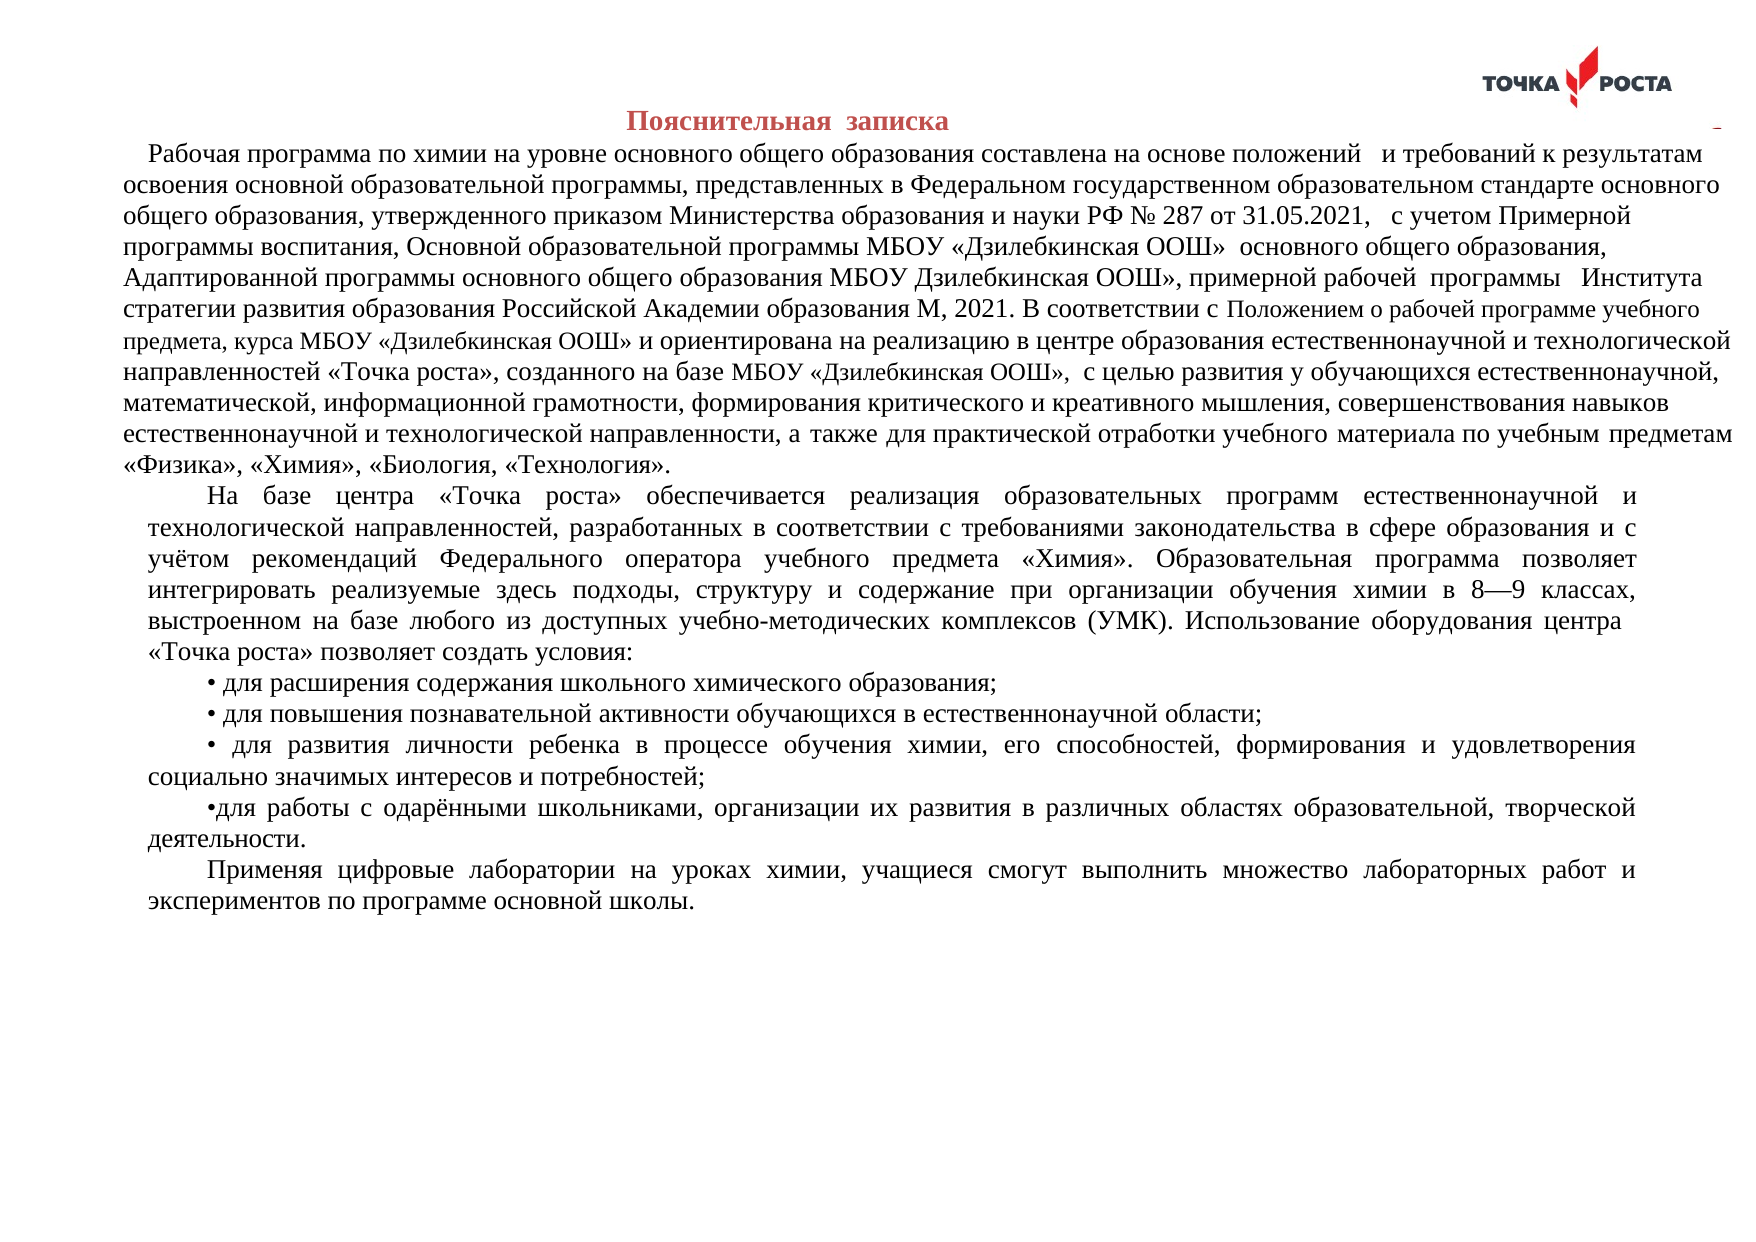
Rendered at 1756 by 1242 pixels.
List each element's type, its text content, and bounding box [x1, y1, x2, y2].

text Рабочая программа по химии на уровне основного общего образования составлена на основе положений и требований к результатам освоения основной образовательной программы, представленных в Федеральном государственном образовательном стандарте основного общего образования, утвержденного приказом Министерства образования и науки РФ № 287 от 31.05.2021, с учетом Примерной программы воспитания, Основной образовательной программы МБОУ «Дзилебкинская ООШ» основного общего образования, Адаптированной программы основного общего образования МБОУ Дзилебкинская ООШ», примерной рабочей программы Института стратегии развития образования Российской Академии образования М, 2021. В соответствии с Положением о рабочей программе учебного предмета, курса МБОУ «Дзилебкинская ООШ» и ориентирована на реализацию в центре образования естественнонаучной и технологической направленностей «Точка роста», созданного на базе МБОУ «Дзилебкинская ООШ», с целью развития у обучающихся естественнонаучной, математической, информационной грамотности, формирования критического и креативного мышления, совершенствования навыков естественнонаучной и технологической направленности, а также для практической отработки учебного материала по учебным предметам «Физика», «Химия», «Биология, «Технология». [123, 137, 1755, 479]
text На базе центра «Точка роста» обеспечивается реализация образовательных программ естественнонаучной и технологической направленностей, разработанных в соответствии с требованиями законодательства в сфере образования и с учётом рекомендаций Федерального оператора учебного предмета «Химия». Образовательная программа позволяет интегрировать реализуемые здесь подходы, структуру и содержание при организации обучения химии в 8―9 классах, выстроенном на базе любого из доступных учебно-методических комплексов (УМК). Использование оборудования центра [148, 479, 1639, 635]
text •для работы с одарёнными школьниками, организации их развития в различных областях образовательной, творческой деятельности. [148, 791, 1638, 853]
text «Точка роста» позволяет создать условия: [148, 635, 1755, 666]
list для расширения содержания школьного химического образования; [207, 666, 1755, 697]
text Применяя цифровые лаборатории на уроках химии, учащиеся смогут выполнить множество лабораторных работ и экспериментов по программе основной школы. [148, 853, 1638, 916]
list для повышения познавательной активности обучающихся в естественнонаучной области; [207, 697, 1755, 728]
picture [1482, 45, 1722, 129]
subtitle Пояснительная записка [626, 103, 1755, 137]
list для развития личности ребенка в процессе обучения химии, его способностей, формирования и удовлетворения социально значимых интересов и потребностей; [148, 729, 1638, 791]
